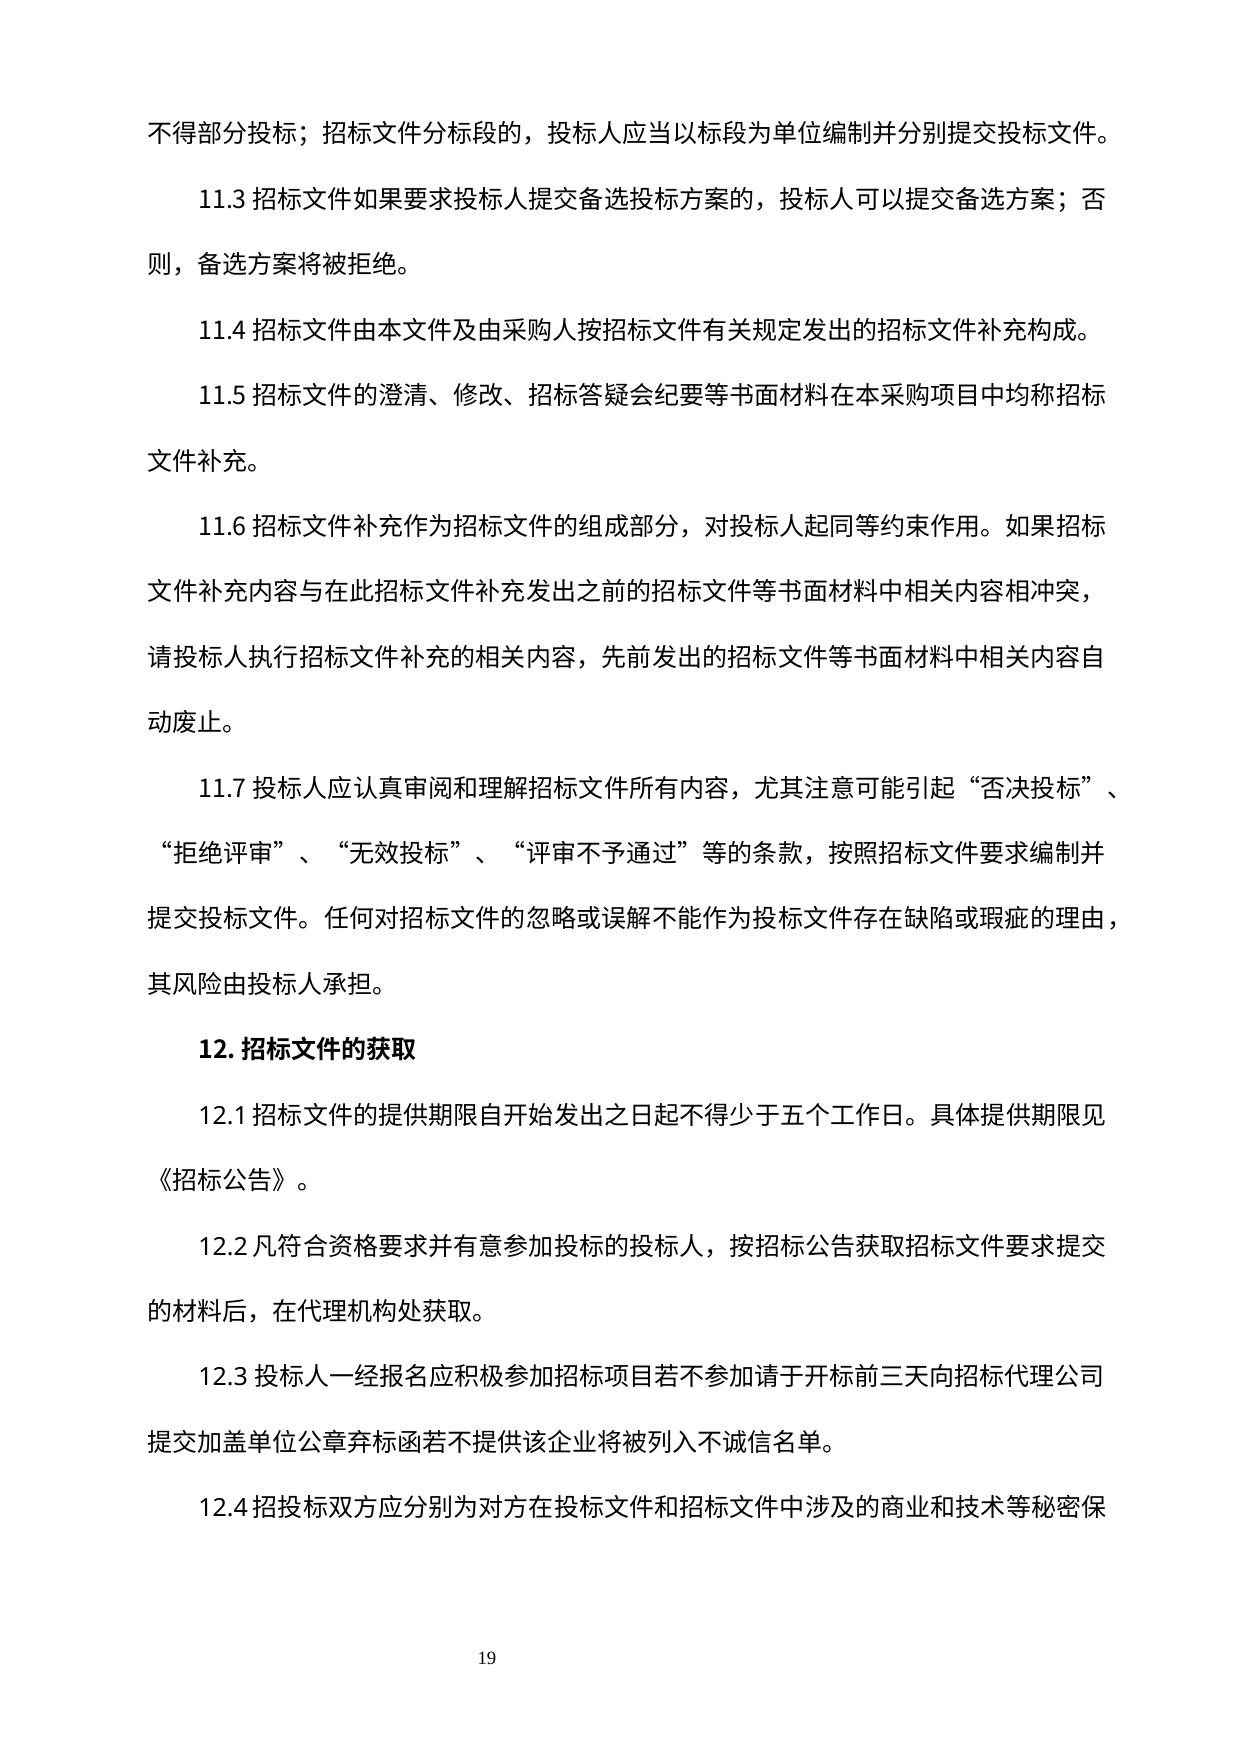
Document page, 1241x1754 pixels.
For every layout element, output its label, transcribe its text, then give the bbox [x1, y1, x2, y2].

text 11.7 投标人应认真审阅和理解招标文件所有内容，尤其注意可能引起“否决投标”、“拒绝评审”、“无效投标”、“评审不予通过”等的条款，按照招标文件要求编制并提交投标文件。任何对招标文件的忽略或误解不能作为投标文件存在缺陷或瑕疵的理由，其风险由投标人承担。 [148, 753, 1107, 1015]
text 12. 招标文件的获取 [148, 1015, 1107, 1081]
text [148, 99, 1107, 165]
text 11.6 招标文件补充作为招标文件的组成部分，对投标人起同等约束作用。如果招标文件补充内容与在此招标文件补充发出之前的招标文件等书面材料中相关内容相冲突，请投标人执行招标文件补充的相关内容，先前发出的招标文件等书面材料中相关内容自动废止。 [148, 492, 1107, 753]
text 11.5 招标文件的澄清、修改、招标答疑会纪要等书面材料在本采购项目中均称招标文件补充。 [148, 361, 1107, 492]
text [148, 1473, 1107, 1538]
text 11.4 招标文件由本文件及由采购人按招标文件有关规定发出的招标文件补充构成。 [148, 296, 1107, 361]
text 12.1招标文件的提供期限自开始发出之日起不得少于五个工作日。具体提供期限见《招标公告》。 [148, 1081, 1107, 1211]
text 12.3 投标人一经报名应积极参加招标项目若不参加请于开标前三天向招标代理公司提交加盖单位公章弃标函若不提供该企业将被列入不诚信名单。 [148, 1342, 1107, 1473]
text 11.3 招标文件如果要求投标人提交备选投标方案的，投标人可以提交备选方案；否则，备选方案将被拒绝。 [148, 165, 1107, 296]
text 12.2凡符合资格要求并有意参加投标的投标人，按招标公告获取招标文件要求提交的材料后，在代理机构处获取。 [148, 1211, 1107, 1342]
